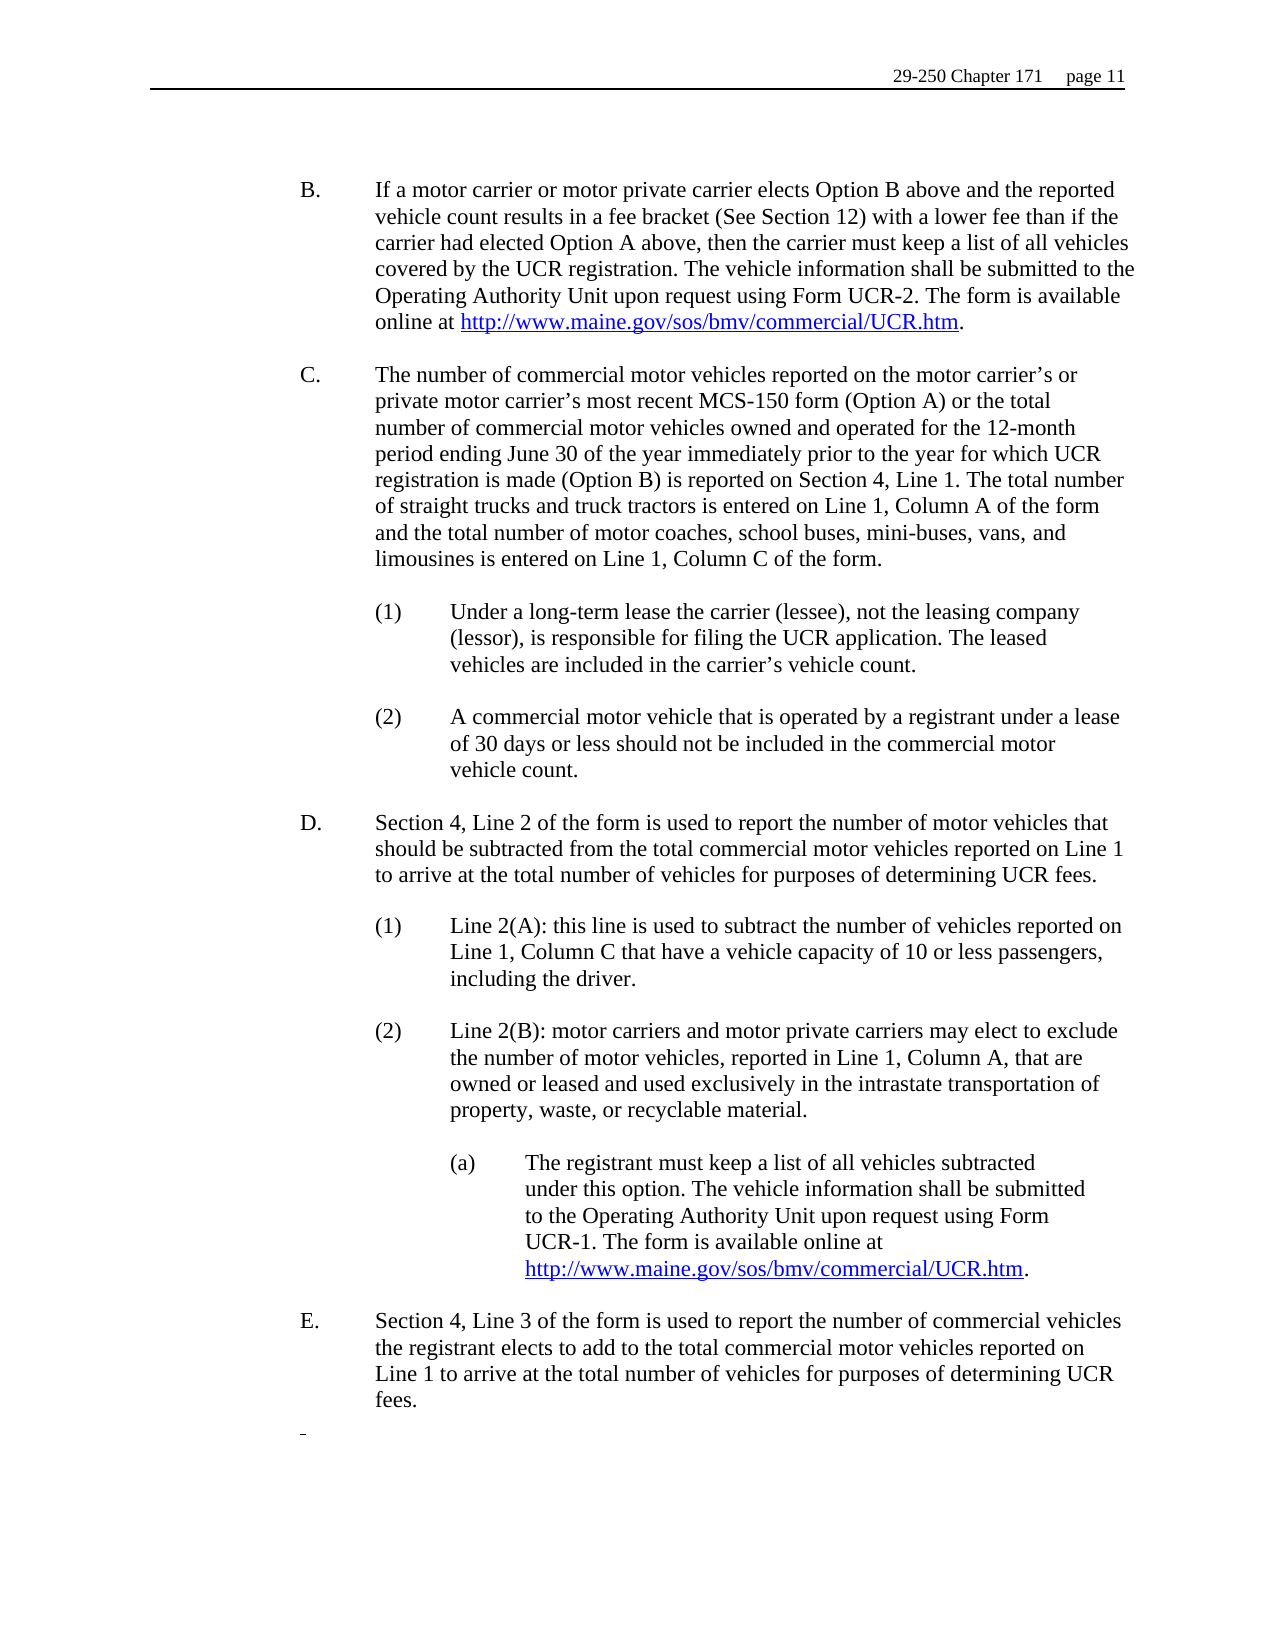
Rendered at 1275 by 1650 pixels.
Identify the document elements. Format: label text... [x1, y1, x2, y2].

text (2) A commercial motor vehicle that is operated by a registrant under a lease of 30 days or less should not be included in the commercial motor vehicle count. [375, 703, 1125, 782]
text (1) Line 2(A): this line is used to subtract the number of vehicles reported on Line 1, Column C that have a vehicle capacity of 10 or less passengers, including the driver. [375, 912, 1125, 991]
text B. If a motor carrier or motor private carrier elects Option B above and the reported vehicle count results in a fee bracket (See Section 12) with a lower fee than if the carrier had elected Option A above, then the carrier must keep a list of all vehicles covered by the UCR registration. The vehicle information shall be submitted to the Operating Authority Unit upon request using Form UCR-2. The form is available online at http://www.maine.gov/sos/bmv/commercial/UCR.htm. [300, 176, 1153, 334]
text (2) Line 2(B): motor carriers and motor private carriers may elect to exclude the number of motor vehicles, reported in Line 1, Column A, that are owned or leased and used exclusively in the intrastate transportation of property, waste, or recyclable material. [375, 1017, 1125, 1123]
text E. Section 4, Line 3 of the form is used to report the number of commercial vehicles the registrant elects to add to the total commercial motor vehicles reported on Line 1 to arrive at the total number of vehicles for purposes of determining UCR fees. [300, 1307, 1125, 1413]
text D. Section 4, Line 2 of the form is used to report the number of motor vehicles that should be subtracted from the total commercial motor vehicles reported on Line 1 to arrive at the total number of vehicles for purposes of determining UCR fees. [300, 809, 1125, 888]
text (1) Under a long-term lease the carrier (lessee), not the leasing company (lessor), is responsible for filing the UCR application. The leased vehicles are included in the carrier’s vehicle count. [375, 598, 1125, 677]
text (a) The registrant must keep a list of all vehicles subtracted under this option. The vehicle information shall be submitted to the Operating Authority Unit upon request using Form UCR-1. The form is available online at http://www.maine.gov/sos/bmv/commercial/UCR.htm. [450, 1149, 1087, 1281]
text C. The number of commercial motor vehicles reported on the motor carrier’s or private motor carrier’s most recent MCS-150 form (Option A) or the total number of commercial motor vehicles owned and operated for the 12-month period ending June 30 of the year immediately prior to the year for which UCR registration is made (Option B) is reported on Section 4, Line 1. The total number of straight trucks and truck tractors is entered on Line 1, Column A of the form and the total number of motor coaches, school buses, mini-buses, vans, and limousines is entered on Line 1, Column C of the form. [300, 361, 1125, 572]
